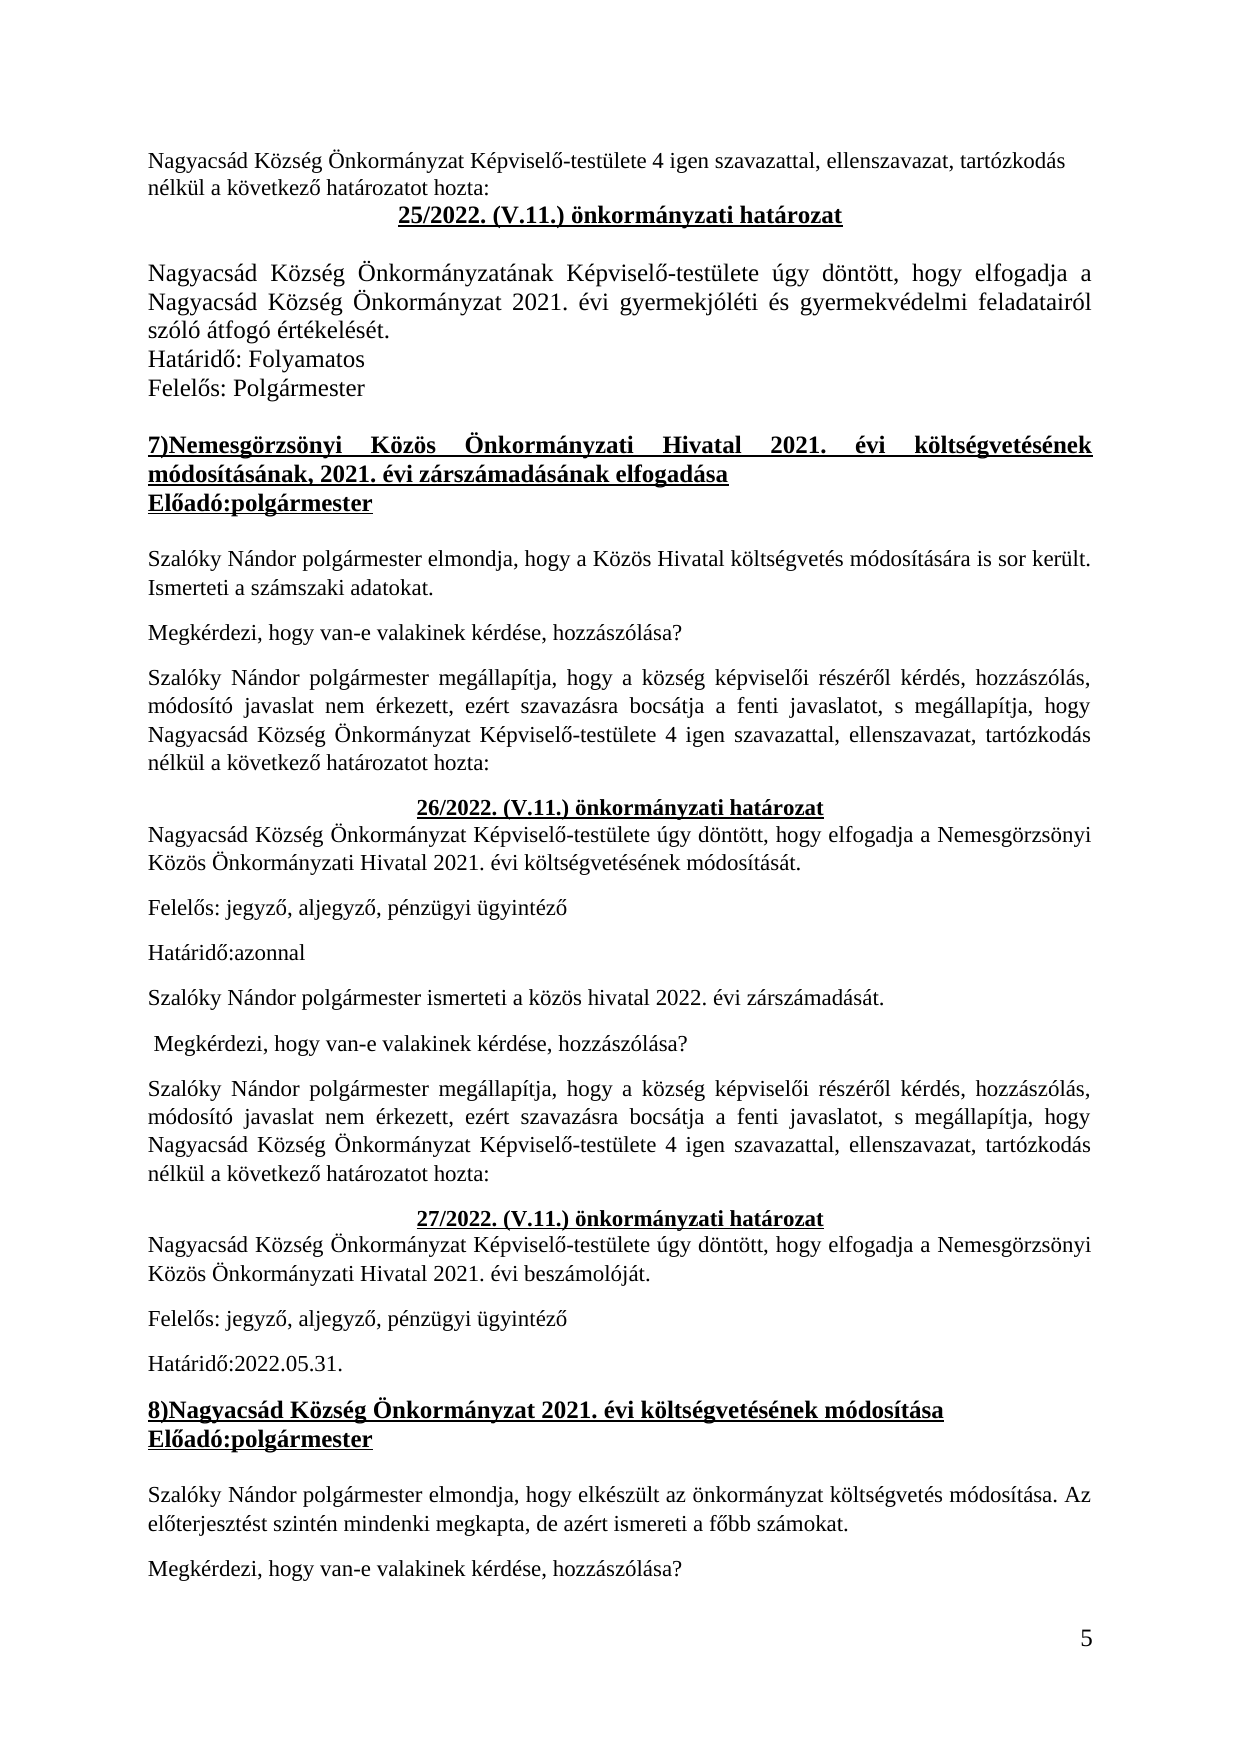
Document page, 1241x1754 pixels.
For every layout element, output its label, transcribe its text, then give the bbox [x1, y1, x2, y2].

text Szalóky Nándor polgármester ismerteti a közös hivatal 2022. évi zárszámadását. [148, 984, 1093, 1011]
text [148, 148, 1093, 200]
text Szalóky Nándor polgármester elmondja, hogy elkészült az önkormányzat költségvetés módosítása. Az előterjesztést szintén mindenki megkapta, de azért ismereti a főbb számokat. [148, 1481, 1093, 1536]
text 7)Nemesgörzsönyi Közös Önkormányzati Hivatal 2021. évi költségvetésének módosításának, 2021. évi zárszámadásának elfogadása [148, 457, 1093, 488]
text 7)Nemesgörzsönyi Közös Önkormányzati Hivatal 2021. évi költségvetésének módosításának, 2021. évi zárszámadásának elfogadása [148, 430, 1093, 455]
text Megkérdezi, hogy van-e valakinek kérdése, hozzászólása? [148, 1555, 1093, 1581]
text Megkérdezi, hogy van-e valakinek kérdése, hozzászólása? [148, 1029, 1093, 1056]
text 26/2022. (V.11.) önkormányzati határozat [148, 794, 1093, 821]
text Megkérdezi, hogy van-e valakinek kérdése, hozzászólása? [148, 619, 1093, 645]
text Előadó:polgármester [148, 1424, 1093, 1453]
text Határidő: Folyamatos [148, 344, 1093, 373]
text Felelős: jegyző, aljegyző, pénzügyi ügyintéző [148, 1305, 1093, 1331]
text Nagyacsád Község Önkormányzat Képviselő-testülete úgy döntött, hogy elfogadja a Nemesgörzsönyi Közös Önkormányzati Hivatal 2021. évi költségvetésének módosítását. [148, 821, 1093, 876]
text Határidő:azonnal [148, 939, 1093, 966]
text 25/2022. (V.11.) önkormányzati határozat [148, 200, 1093, 229]
text Felelős: jegyző, aljegyző, pénzügyi ügyintéző [148, 894, 1093, 921]
text Felelős: Polgármester [148, 373, 1093, 402]
text 8)Nagyacsád Község Önkormányzat 2021. évi költségvetésének módosítása [148, 1395, 1093, 1424]
text 27/2022. (V.11.) önkormányzati határozat [148, 1205, 1093, 1231]
text Határidő:2022.05.31. [148, 1350, 1093, 1376]
text Nagyacsád Község Önkormányzatának Képviselő-testülete úgy döntött, hogy elfogadja a Nagyacsád Község Önkormányzat 2021. évi gyermekjóléti és gyermekvédelmi feladatairól szóló átfogó értékelését. [148, 258, 1093, 344]
text Szalóky Nándor polgármester elmondja, hogy a Közös Hivatal költségvetés módosítására is sor került. Ismerteti a számszaki adatokat. [148, 545, 1093, 600]
text Nagyacsád Község Önkormányzat Képviselő-testülete úgy döntött, hogy elfogadja a Nemesgörzsönyi Közös Önkormányzati Hivatal 2021. évi beszámolóját. [148, 1231, 1093, 1286]
text Előadó:polgármester [148, 488, 1093, 517]
